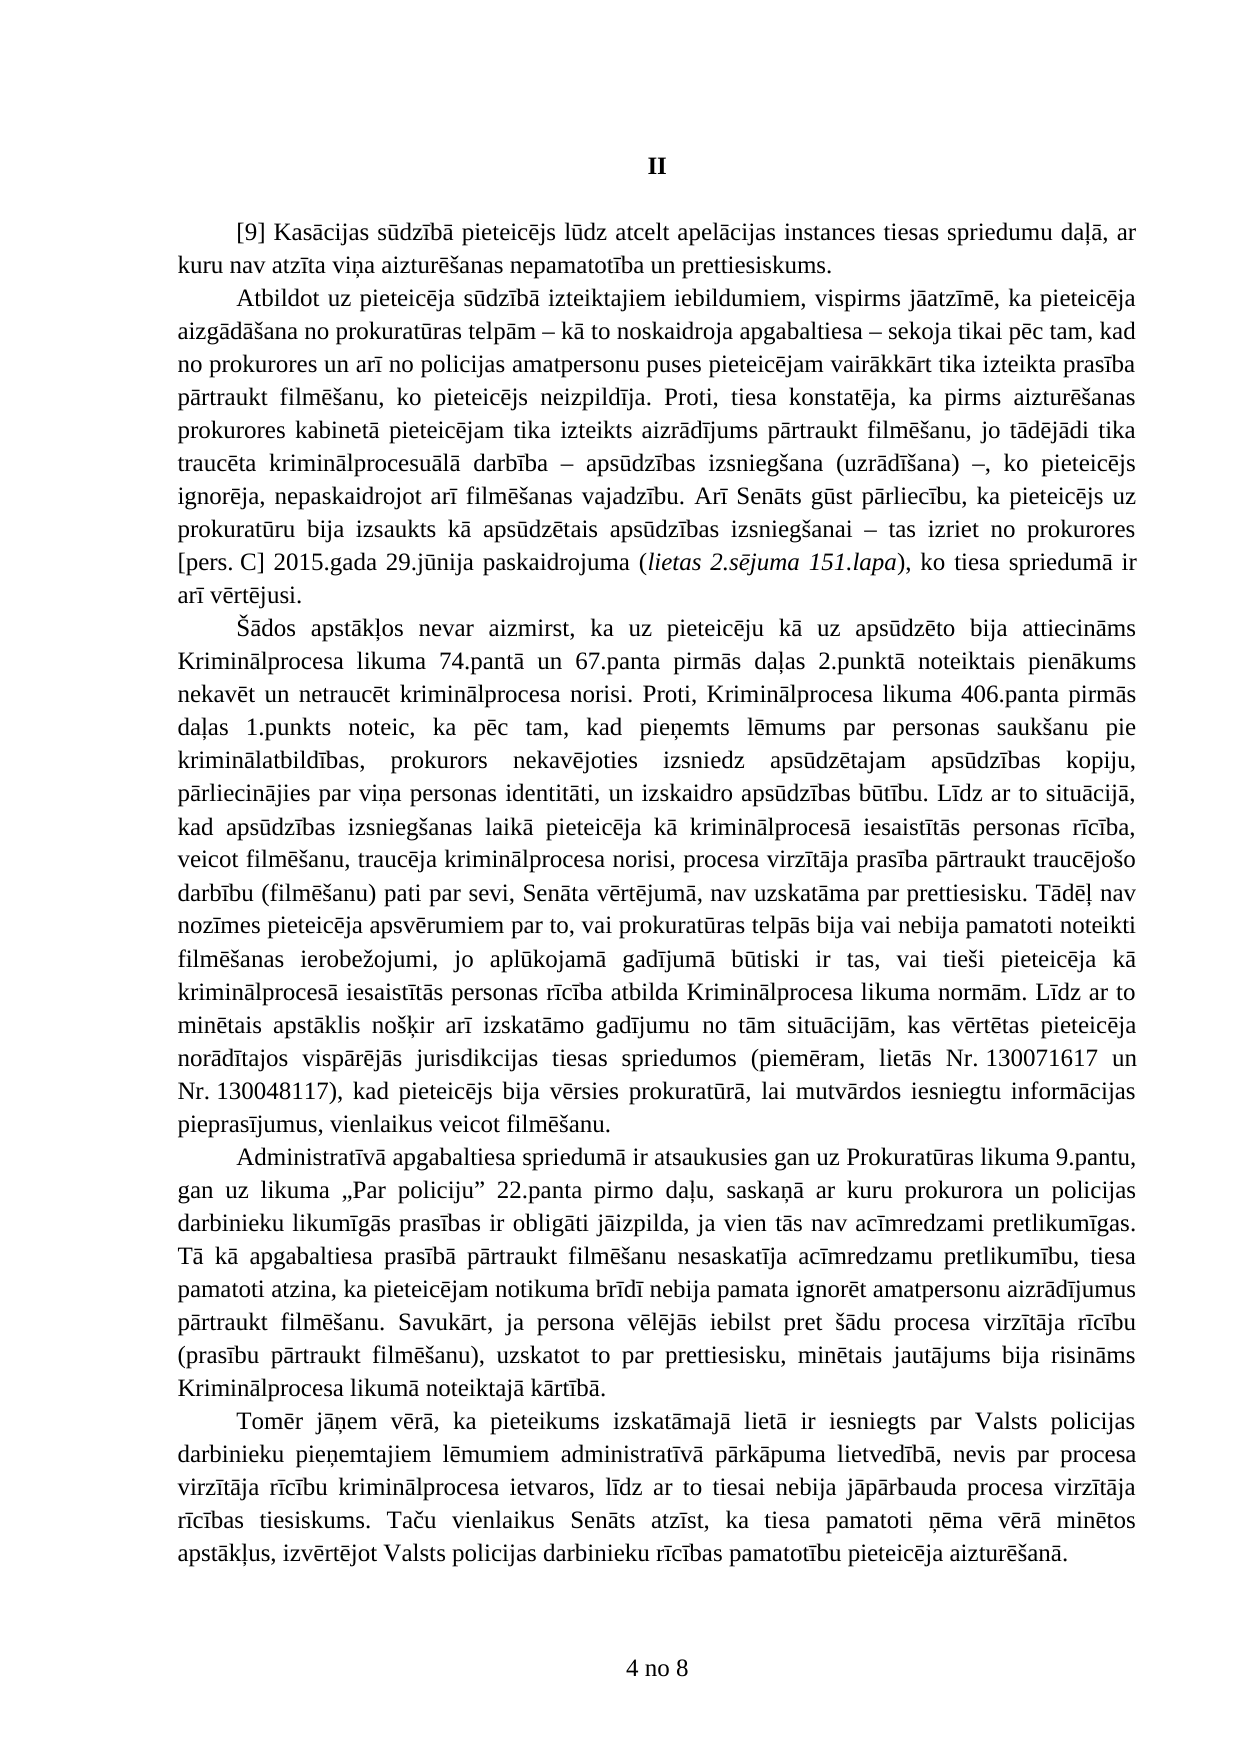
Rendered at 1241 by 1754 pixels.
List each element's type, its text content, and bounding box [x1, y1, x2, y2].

text Tomēr jāņem vērā, ka pieteikums izskatāmajā lietā ir iesniegts par Valsts policijas darbinieku pieņemtajiem lēmumiem administratīvā pārkāpuma lietvedībā, nevis par procesa virzītāja rīcību kriminālprocesa ietvaros, līdz ar to tiesai nebija jāpārbauda procesa virzītāja rīcības tiesiskums. Taču vienlaikus Senāts atzīst, ka tiesa pamatoti ņēma vērā minētos apstākļus, izvērtējot Valsts policijas darbinieku rīcības pamatotību pieteicēja aizturēšanā. [177, 1406, 1137, 1567]
text II [177, 151, 1137, 180]
text Administratīvā apgabaltiesa spriedumā ir atsaukusies gan uz Prokuratūras likuma 9.pantu, gan uz likuma „Par policiju” 22.panta pirmo daļu, saskaņā ar kuru prokurora un policijas darbinieku likumīgās prasības ir obligāti jāizpilda, ja vien tās nav acīmredzami pretlikumīgas. Tā kā apgabaltiesa prasībā pārtraukt filmēšanu nesaskatīja acīmredzamu pretlikumību, tiesa pamatoti atzina, ka pieteicējam notikuma brīdī nebija pamata ignorēt amatpersonu aizrādījumus pārtraukt filmēšanu. Savukārt, ja persona vēlējās iebilst pret šādu procesa virzītāja rīcību (prasību pārtraukt filmēšanu), uzskatot to par prettiesisku, minētais jautājums bija risināms Kriminālprocesa likumā noteiktajā kārtībā. [177, 1142, 1137, 1402]
text Šādos apstākļos nevar aizmirst, ka uz pieteicēju kā uz apsūdzēto bija attiecināms Kriminālprocesa likuma 74.pantā un 67.panta pirmās daļas 2.punktā noteiktais pienākums nekavēt un netraucēt kriminālprocesa norisi. Proti, Kriminālprocesa likuma 406.panta pirmās daļas 1.punkts noteic, ka pēc tam, kad pieņemts lēmums par personas saukšanu pie kriminālatbildības, prokurors nekavējoties izsniedz apsūdzētajam apsūdzības kopiju, pārliecinājies par viņa personas identitāti, un izskaidro apsūdzības būtību. Līdz ar to situācijā, kad apsūdzības izsniegšanas laikā pieteicēja kā kriminālprocesā iesaistītās personas rīcība, veicot filmēšanu, traucēja kriminālprocesa norisi, procesa virzītāja prasība pārtraukt traucējošo darbību (filmēšanu) pati par sevi, Senāta vērtējumā, nav uzskatāma par prettiesisku. Tādēļ nav nozīmes pieteicēja apsvērumiem par to, vai prokuratūras telpās bija vai nebija pamatoti noteikti filmēšanas ierobežojumi, jo aplūkojamā gadījumā būtiski ir tas, vai tieši pieteicēja kā kriminālprocesā iesaistītās personas rīcība atbilda Kriminālprocesa likuma normām. Līdz ar to minētais apstāklis nošķir arī izskatāmo gadījumu no tām situācijām, kas vērtētas pieteicēja norādītajos vispārējās jurisdikcijas tiesas spriedumos (piemēram, lietās Nr. 130071617 un Nr. 130048117), kad pieteicējs bija vērsies prokuratūrā, lai mutvārdos iesniegtu informācijas pieprasījumus, vienlaikus veicot filmēšanu. [177, 613, 1137, 1137]
text [9] Kasācijas sūdzībā pieteicējs lūdz atcelt apelācijas instances tiesas spriedumu daļā, ar kuru nav atzīta viņa aizturēšanas nepamatotība un prettiesiskums. [177, 217, 1137, 279]
text Atbildot uz pieteicēja sūdzībā izteiktajiem iebildumiem, vispirms jāatzīmē, ka pieteicēja aizgādāšana no prokuratūras telpām – kā to noskaidroja apgabaltiesa – sekoja tikai pēc tam, kad no prokurores un arī no policijas amatpersonu puses pieteicējam vairākkārt tika izteikta prasība pārtraukt filmēšanu, ko pieteicējs neizpildīja. Proti, tiesa konstatēja, ka pirms aizturēšanas prokurores kabinetā pieteicējam tika izteikts aizrādījums pārtraukt filmēšanu, jo tādējādi tika traucēta kriminālprocesuālā darbība – apsūdzības izsniegšana (uzrādīšana) –, ko pieteicējs ignorēja, nepaskaidrojot arī filmēšanas vajadzību. Arī Senāts gūst pārliecību, ka pieteicējs uz prokuratūru bija izsaukts kā apsūdzētais apsūdzības izsniegšanai – tas izriet no prokurores [pers. C] 2015.gada 29.jūnija paskaidrojuma (lietas 2.sējuma 151.lapa), ko tiesa spriedumā ir arī vērtējusi. [177, 283, 1137, 609]
